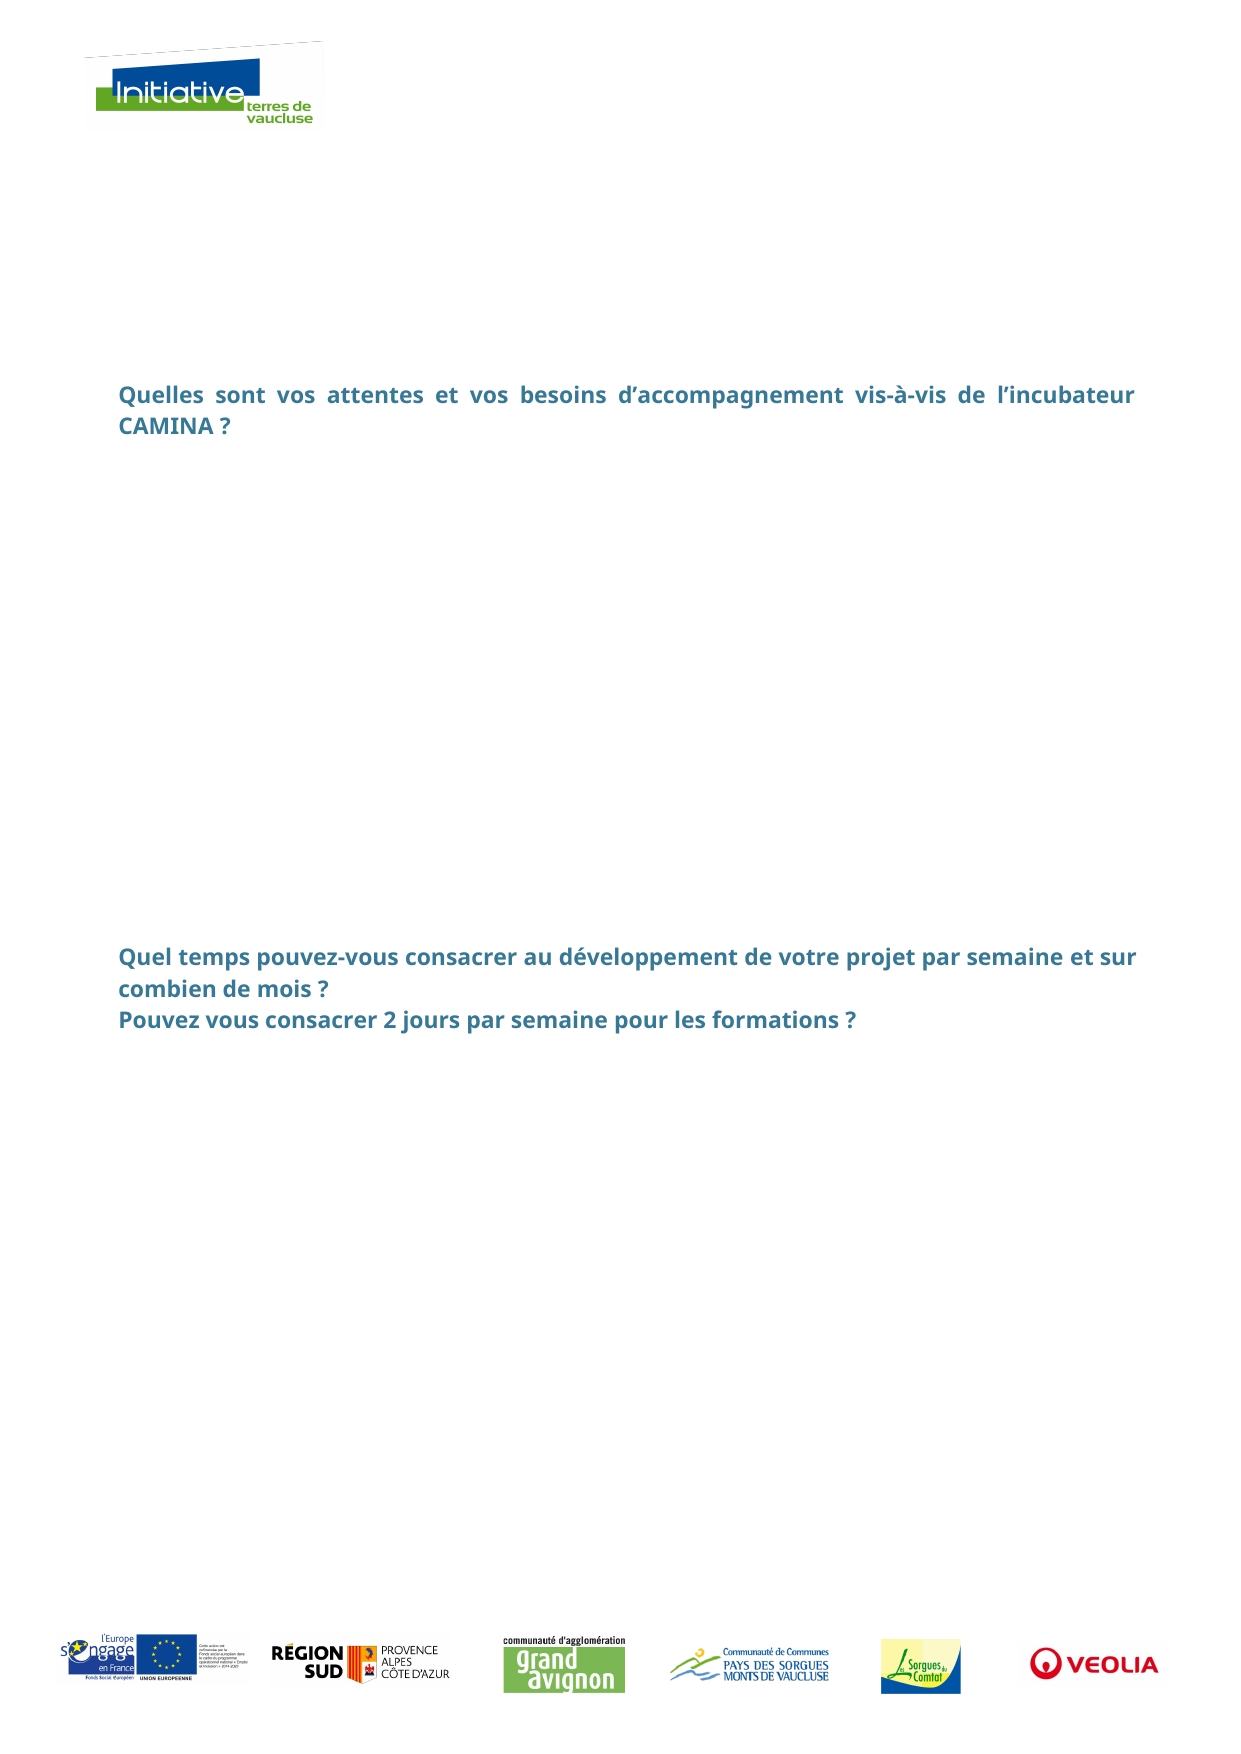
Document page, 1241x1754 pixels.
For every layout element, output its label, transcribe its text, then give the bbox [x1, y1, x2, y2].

text Pouvez vous consacrer 2 jours par semaine pour les formations ? [118, 1004, 1137, 1035]
picture [881, 1639, 961, 1694]
picture [83, 41, 324, 132]
picture [503, 1636, 625, 1695]
picture [270, 1630, 450, 1690]
text Quel temps pouvez-vous consacrer au développement de votre projet par semaine et sur combien de mois ? [118, 941, 1137, 1004]
picture [665, 1639, 834, 1686]
picture [1018, 1642, 1171, 1686]
picture [55, 1631, 253, 1685]
text Quelles sont vos attentes et vos besoins d’accompagnement vis-à-vis de l’incubateur CAMINA ? [118, 379, 1137, 441]
